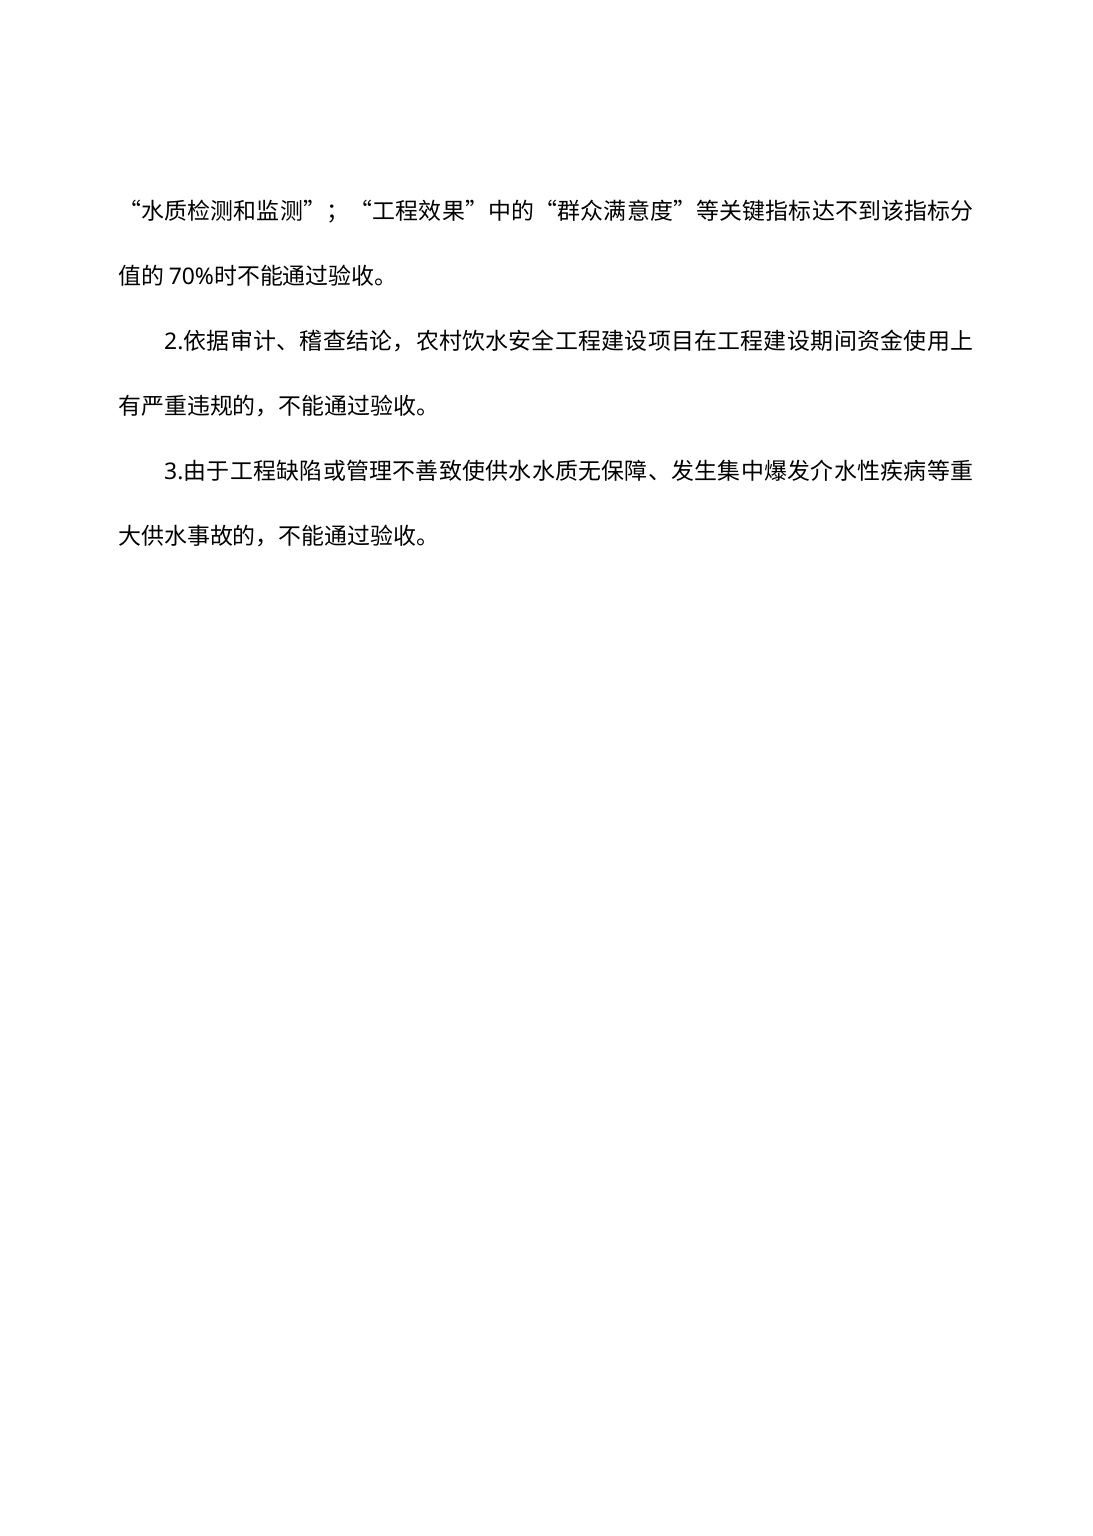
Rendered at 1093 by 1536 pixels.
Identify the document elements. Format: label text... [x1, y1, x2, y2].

text 3.由于工程缺陷或管理不善致使供水水质无保障、发生集中爆发介水性疾病等重大供水事故的，不能通过验收。 [118, 437, 974, 567]
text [118, 177, 974, 307]
text 2.依据审计、稽查结论，农村饮水安全工程建设项目在工程建设期间资金使用上有严重违规的，不能通过验收。 [118, 307, 974, 437]
